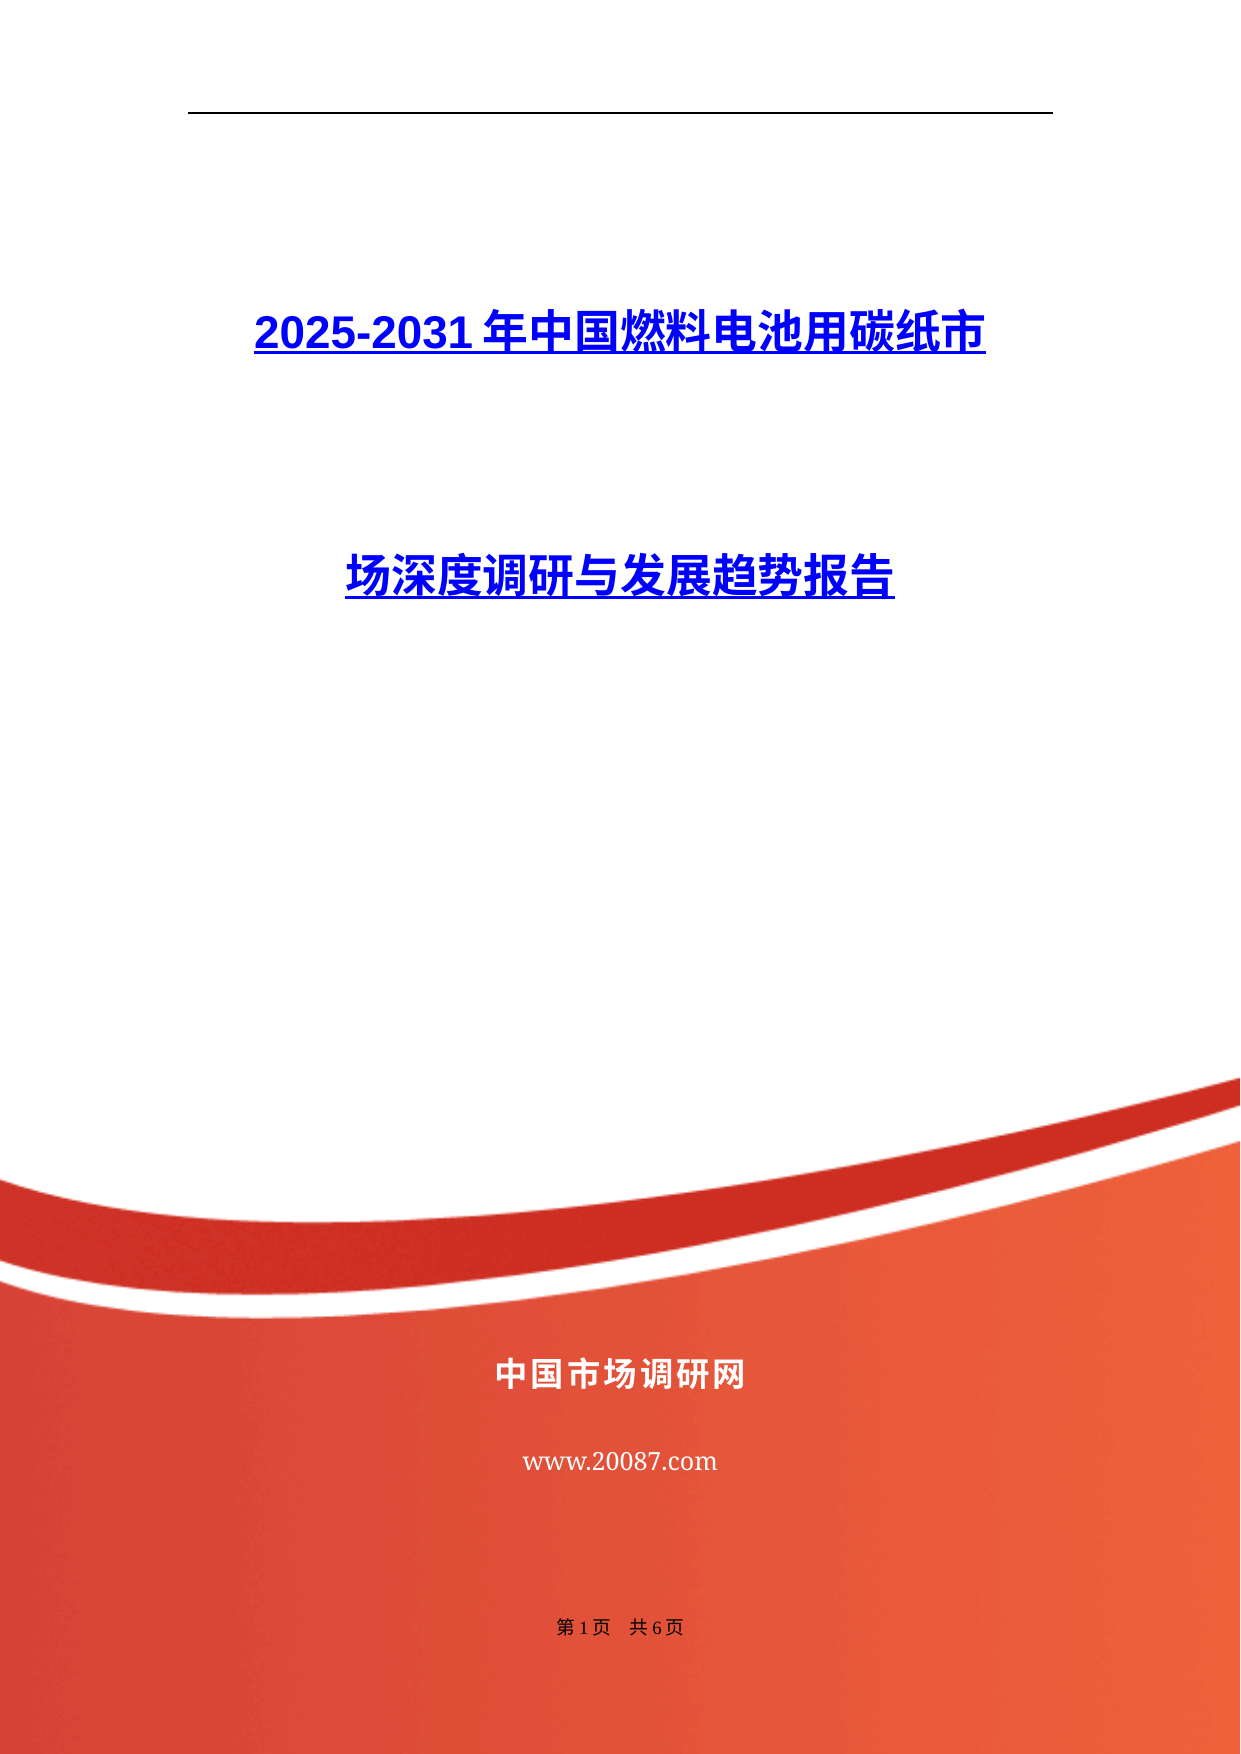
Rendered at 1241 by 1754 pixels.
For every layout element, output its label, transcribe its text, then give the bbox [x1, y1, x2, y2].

table_header 2025-2031年中国燃料电池用碳纸市场深度调研与发展趋势报告 [188, 207, 1053, 773]
text www.20087.com [187, 1428, 1053, 1493]
picture [0, 1006, 1241, 1754]
subtitle 中国市场调研网 [187, 1339, 1053, 1404]
